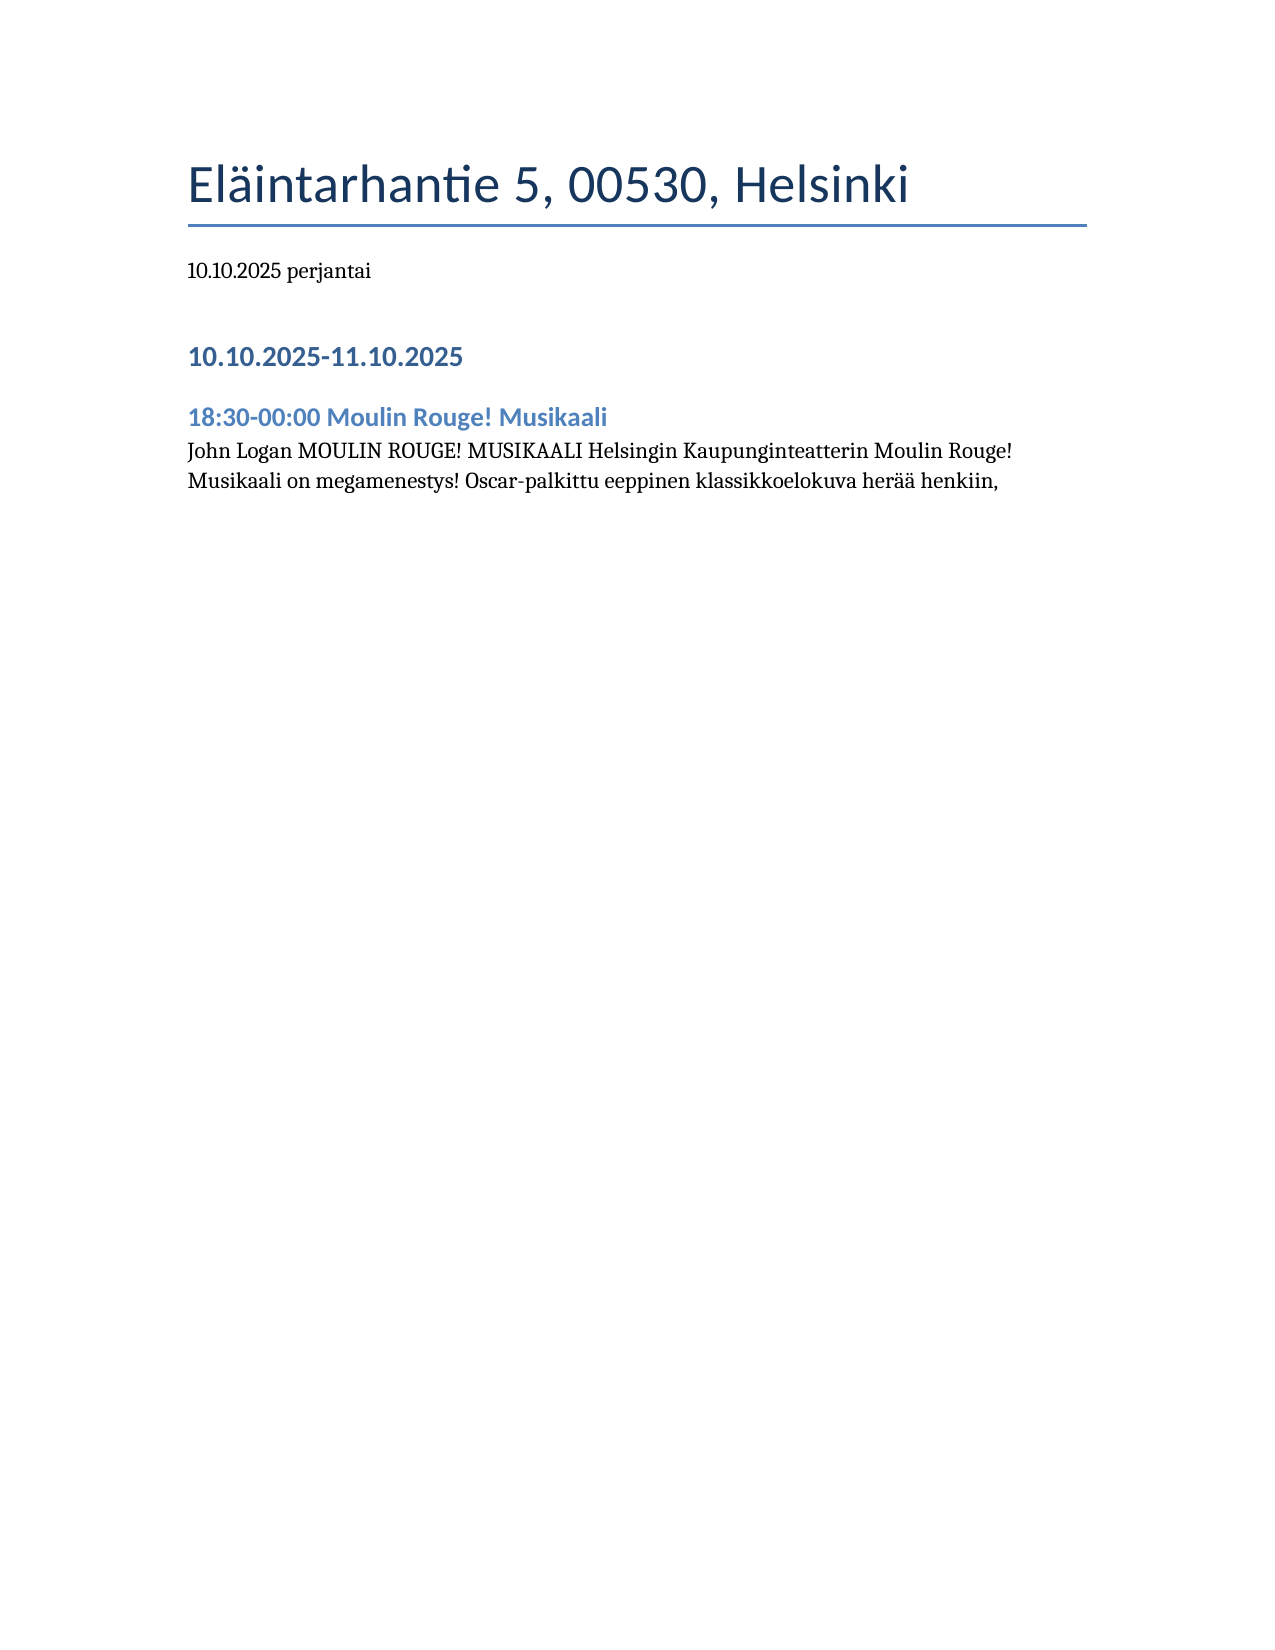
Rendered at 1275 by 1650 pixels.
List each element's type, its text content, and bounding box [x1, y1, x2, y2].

title Eläintarhantie 5, 00530, Helsinki [187, 150, 1087, 227]
subtitle 18:30-00:00 Moulin Rouge! Musikaali [187, 400, 1087, 433]
subtitle 10.10.2025-11.10.2025 [187, 338, 1087, 374]
text John Logan MOULIN ROUGE! MUSIKAALI Helsingin Kaupunginteatterin Moulin Rouge! Musikaali on megamenestys! Oscar-palkittu eeppinen klassikkoelokuva herää henkiin, [187, 438, 1087, 494]
text 10.10.2025 perjantai [187, 258, 1087, 284]
